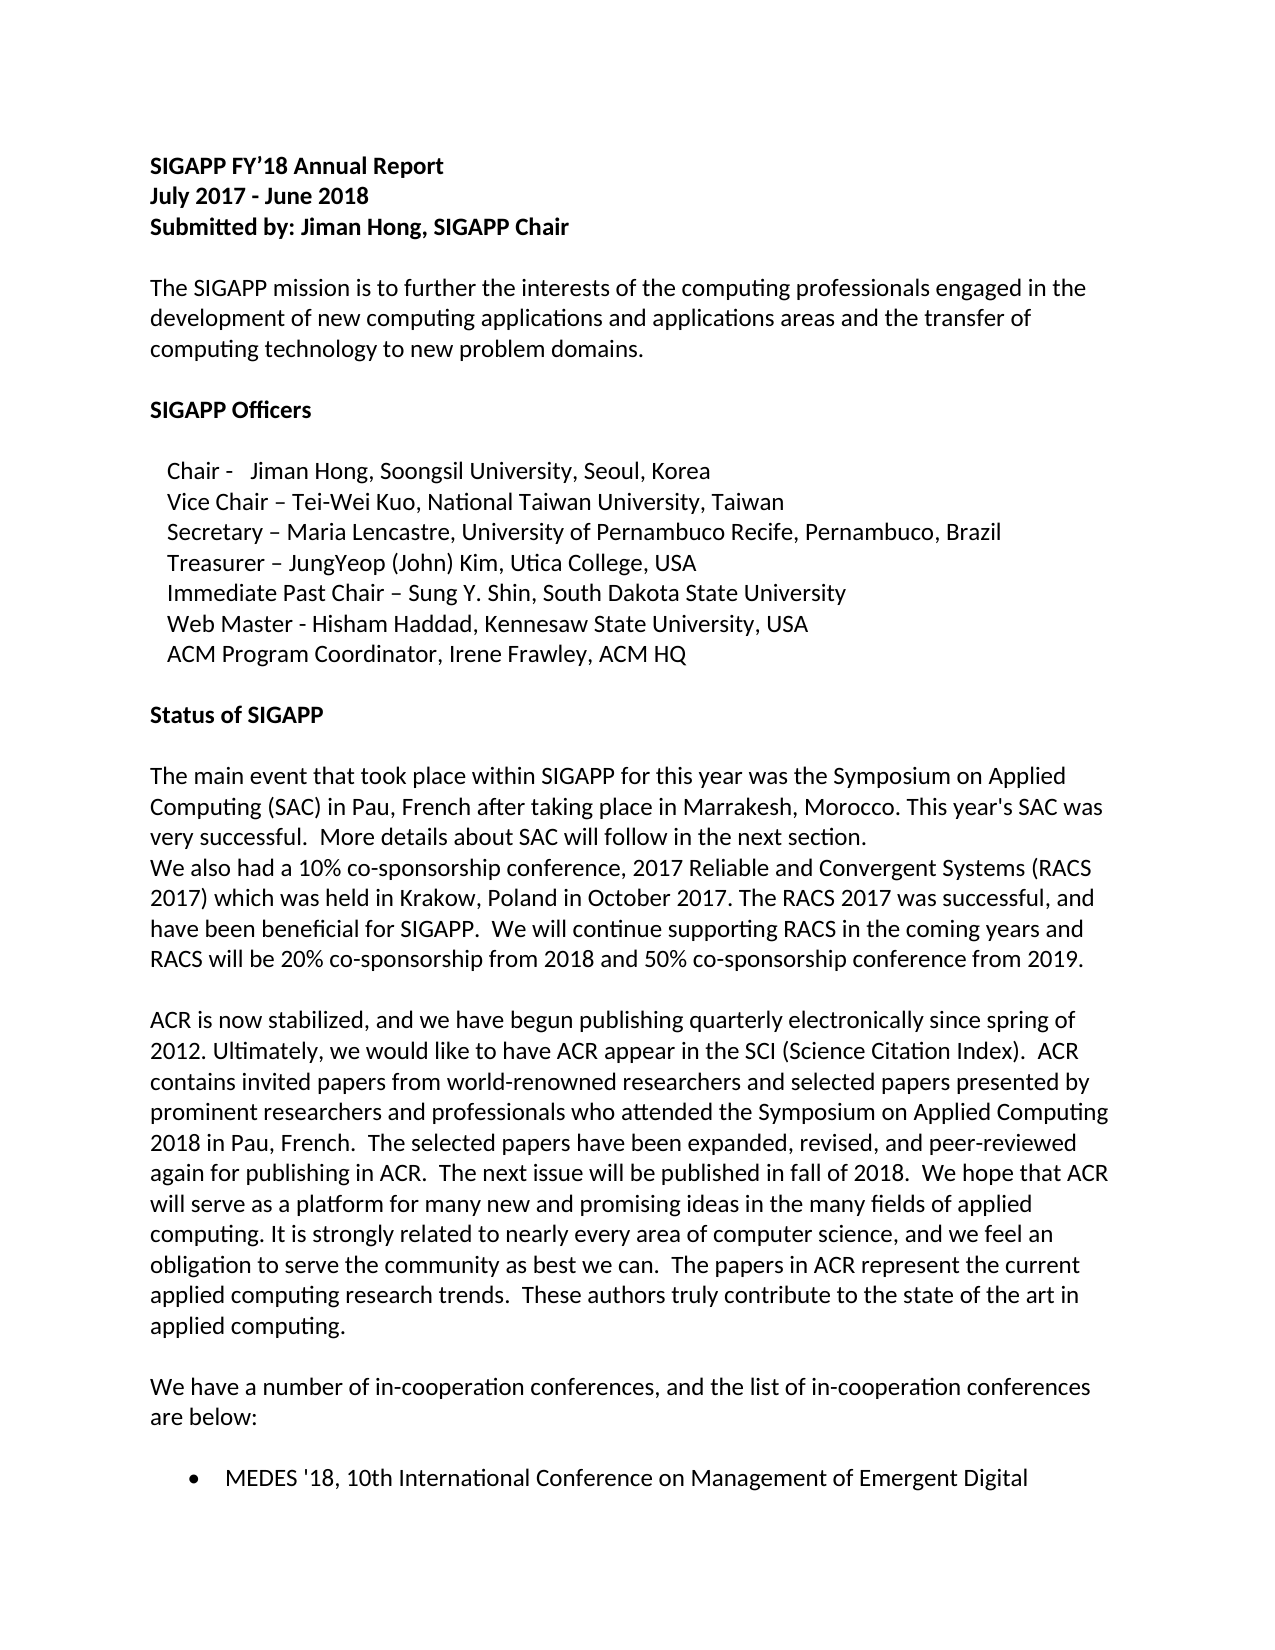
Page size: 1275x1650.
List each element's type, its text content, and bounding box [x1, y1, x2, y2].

text Secretary – Maria Lencastre, University of Pernambuco Recife, Pernambuco, Brazil [150, 516, 1125, 547]
text Chair - Jiman Hong, Soongsil University, Seoul, Korea [150, 455, 1125, 486]
text July 2017 - June 2018 [150, 181, 1125, 211]
text We also had a 10% co-sponsorship conference, 2017 Reliable and Convergent Systems (RACS 2017) which was held in Krakow, Poland in October 2017. The RACS 2017 was successful, and have been beneficial for SIGAPP. We will continue supporting RACS in the coming years and RACS will be 20% co-sponsorship from 2018 and 50% co-sponsorship conference from 2019. [150, 852, 1125, 974]
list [187, 1462, 1125, 1493]
text ACR is now stabilized, and we have begun publishing quarterly electronically since spring of 2012. Ultimately, we would like to have ACR appear in the SCI (Science Citation Index). ACR contains invited papers from world-renowned researchers and selected papers presented by prominent researchers and professionals who attended the Symposium on Applied Computing 2018 in Pau, French. The selected papers have been expanded, revised, and peer-reviewed again for publishing in ACR. The next issue will be published in fall of 2018. We hope that ACR will serve as a platform for many new and promising ideas in the many fields of applied computing. It is strongly related to nearly every area of computer science, and we feel an obligation to serve the community as best we can. The papers in ACR represent the current applied computing research trends. These authors truly contribute to the state of the art in applied computing. [150, 1004, 1125, 1340]
text We have a number of in-cooperation conferences, and the list of in-cooperation conferences are below: [150, 1371, 1125, 1432]
text Treasurer – JungYeop (John) Kim, Utica College, USA [150, 547, 1125, 577]
text Status of SIGAPP [150, 699, 1125, 730]
text SIGAPP FY’18 Annual Report [150, 150, 1125, 181]
text Web Master - Hisham Haddad, Kennesaw State University, USA [150, 608, 1125, 638]
text ACM Program Coordinator, Irene Frawley, ACM HQ [150, 638, 1125, 669]
text SIGAPP Officers [150, 394, 1125, 425]
text Immediate Past Chair – Sung Y. Shin, South Dakota State University [150, 577, 1125, 608]
text The main event that took place within SIGAPP for this year was the Symposium on Applied Computing (SAC) in Pau, French after taking place in Marrakesh, Morocco. This year's SAC was very successful. More details about SAC will follow in the next section. [150, 760, 1125, 852]
text Submitted by: Jiman Hong, SIGAPP Chair [150, 211, 1125, 242]
text Vice Chair – Tei-Wei Kuo, National Taiwan University, Taiwan [150, 486, 1125, 516]
text The SIGAPP mission is to further the interests of the computing professionals engaged in the development of new computing applications and applications areas and the transfer of computing technology to new problem domains. [150, 272, 1125, 364]
